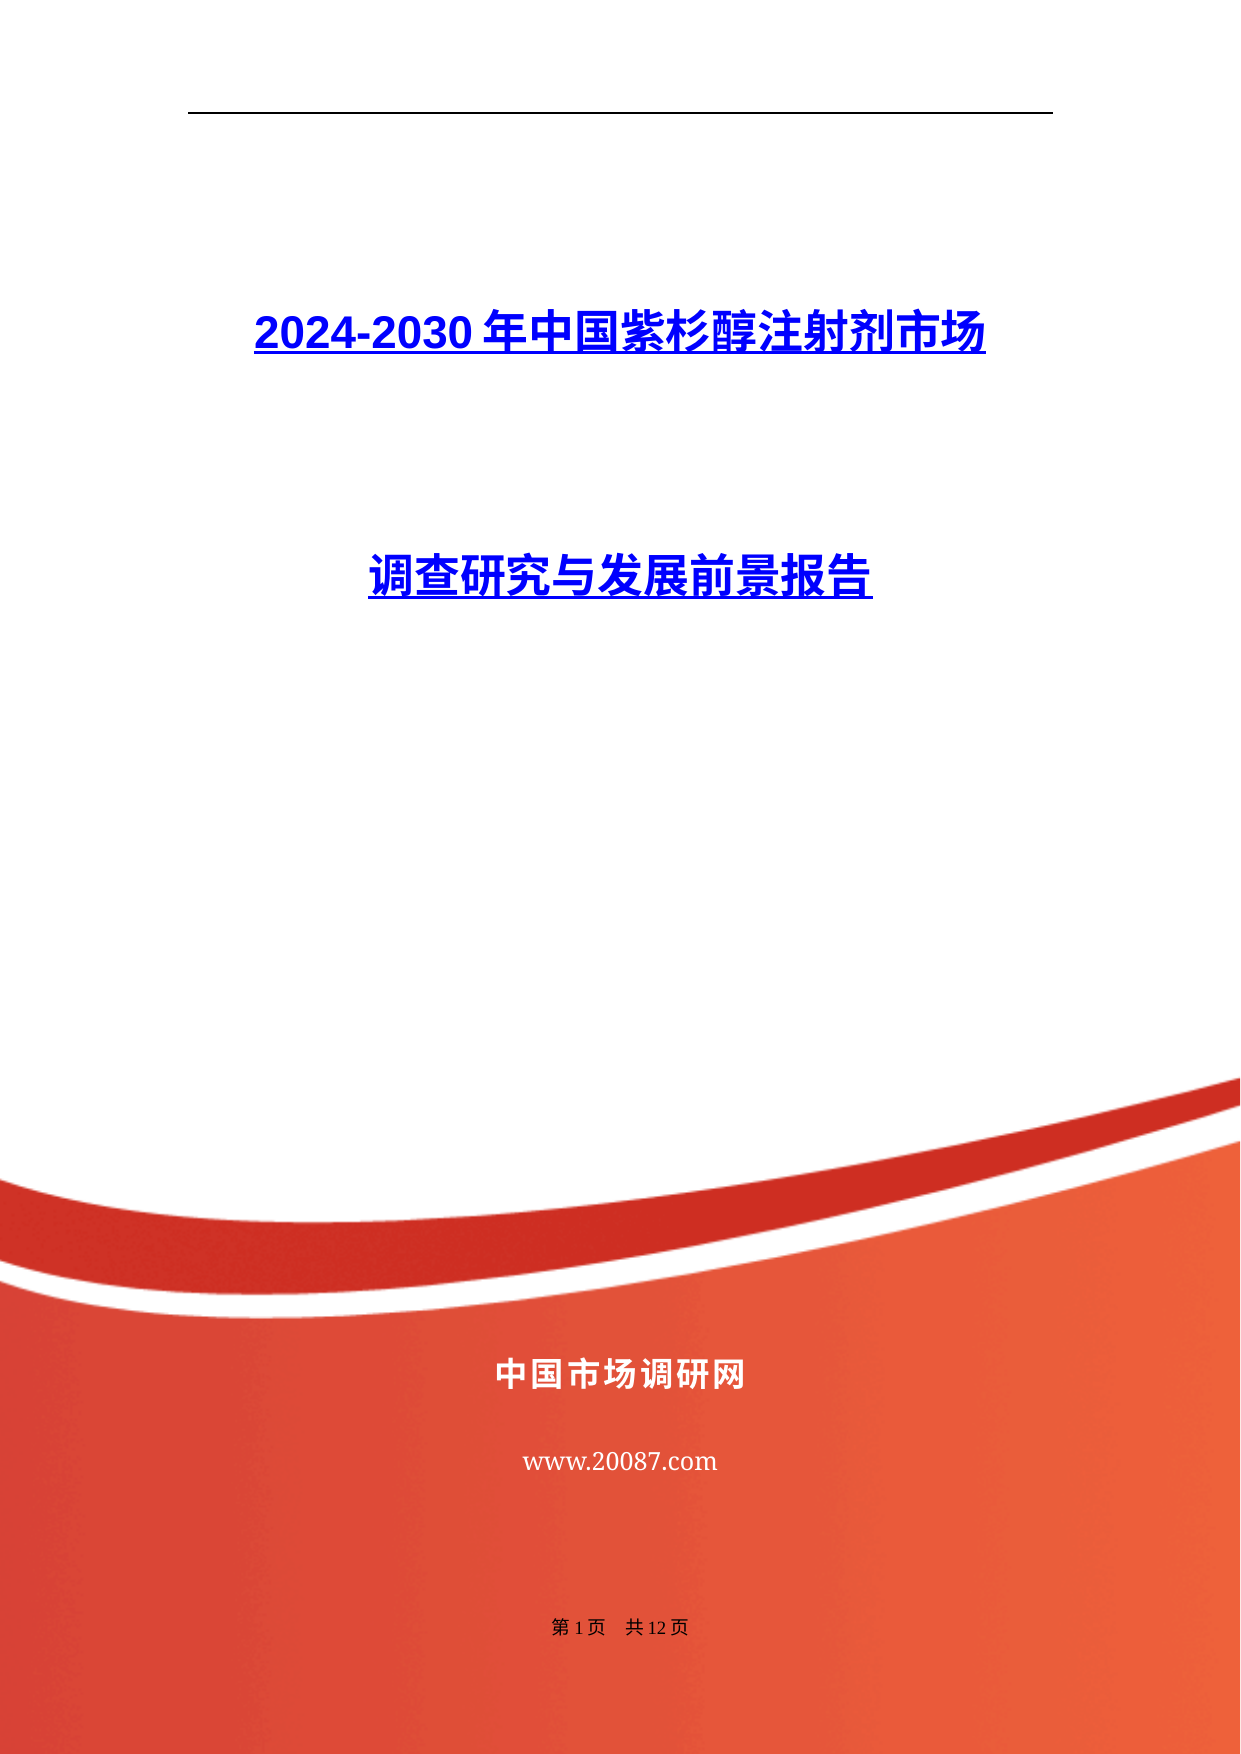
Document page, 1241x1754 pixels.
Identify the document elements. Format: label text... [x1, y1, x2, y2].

table_header 2024-2030年中国紫杉醇注射剂市场调查研究与发展前景报告 [188, 207, 1053, 773]
subtitle 中国市场调研网 [187, 1339, 1053, 1404]
picture [0, 1006, 1241, 1754]
text www.20087.com [187, 1428, 1053, 1493]
